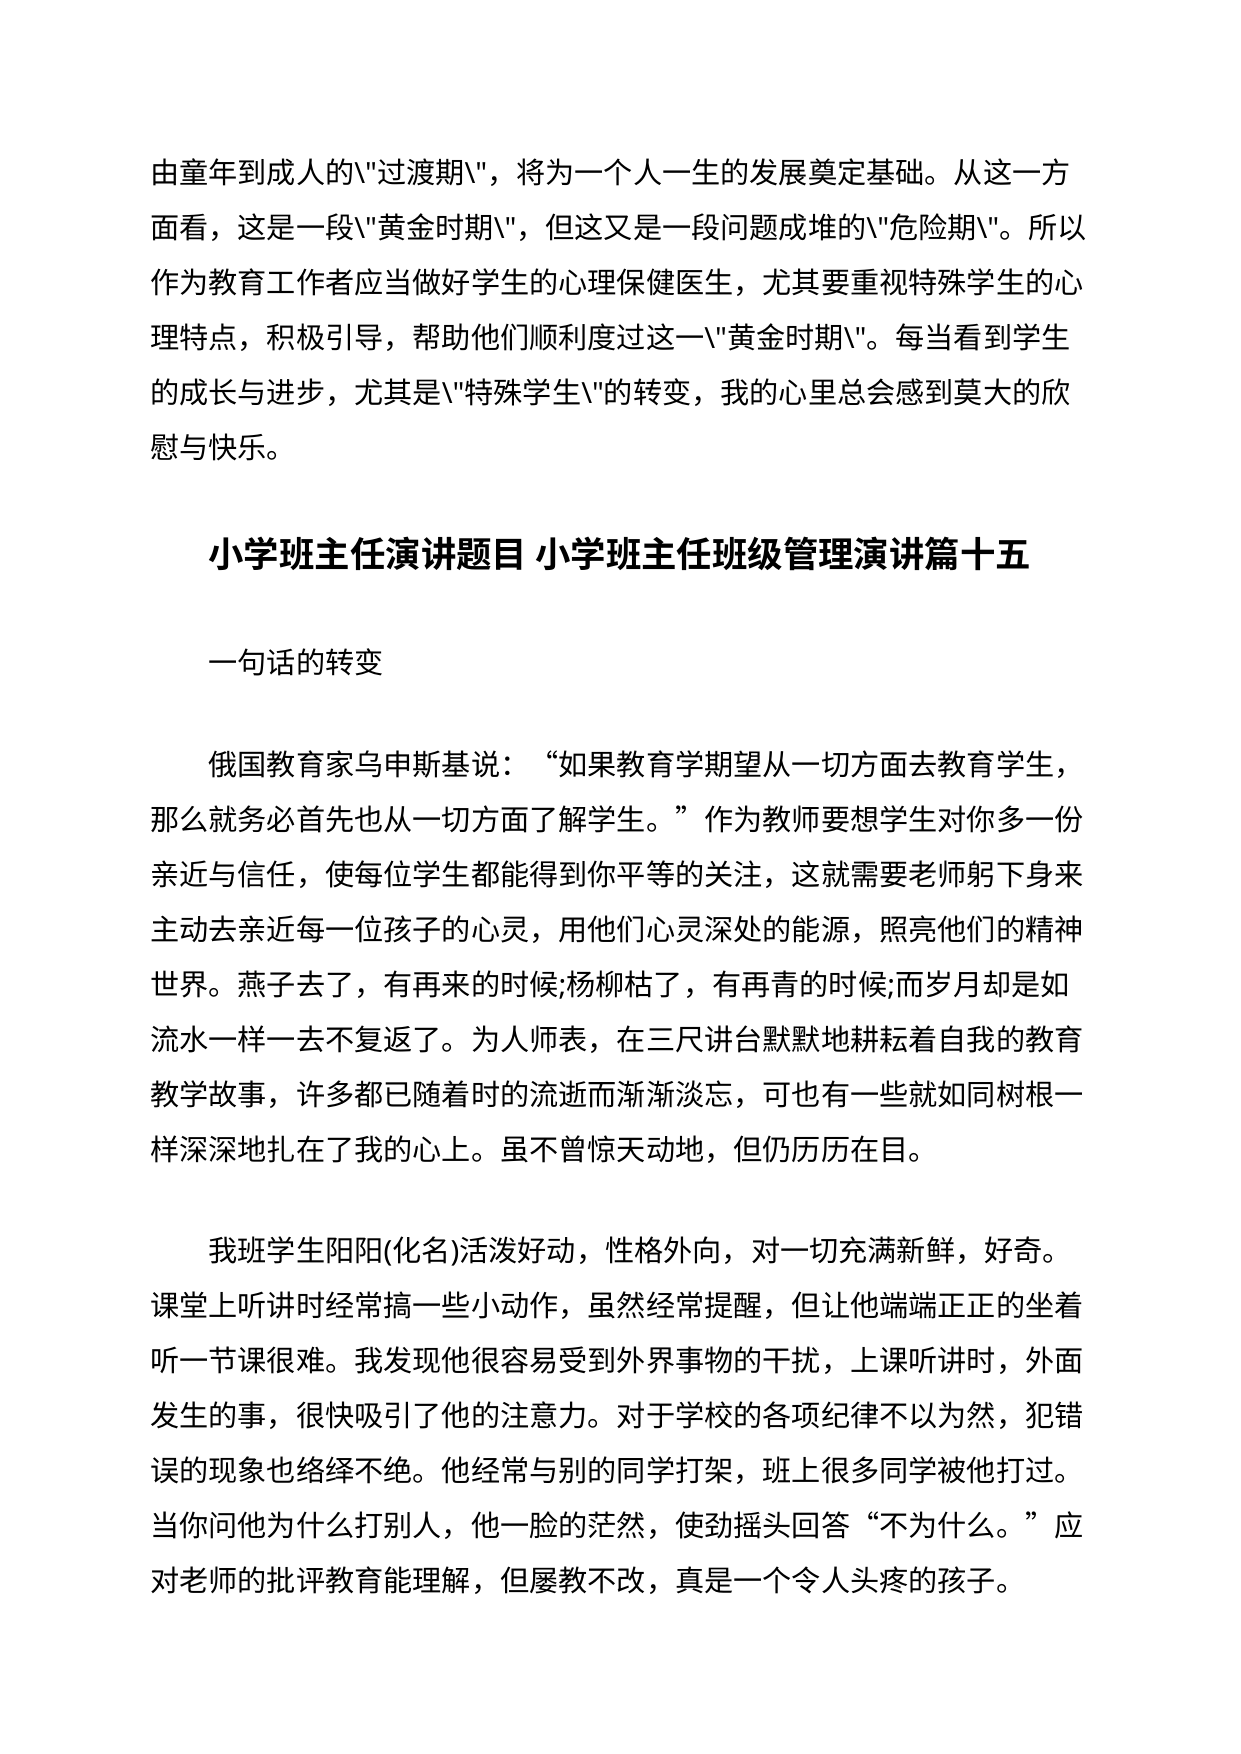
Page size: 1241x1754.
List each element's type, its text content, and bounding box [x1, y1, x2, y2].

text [150, 150, 1090, 467]
text 小学班主任演讲题目 小学班主任班级管理演讲篇十五 [150, 527, 1090, 578]
text 一句话的转变 [150, 640, 1090, 682]
text 俄国教育家乌申斯基说：“如果教育学期望从一切方面去教育学生，那么就务必首先也从一切方面了解学生。”作为教师要想学生对你多一份亲近与信任，使每位学生都能得到你平等的关注，这就需要老师躬下身来主动去亲近每一位孩子的心灵，用他们心灵深处的能源，照亮他们的精神世界。燕子去了，有再来的时候;杨柳枯了，有再青的时候;而岁月却是如流水一样一去不复返了。为人师表，在三尺讲台默默地耕耘着自我的教育教学故事，许多都已随着时的流逝而渐渐淡忘，可也有一些就如同树根一样深深地扎在了我的心上。虽不曾惊天动地，但仍历历在目。 [150, 742, 1090, 1168]
text 我班学生阳阳(化名)活泼好动，性格外向，对一切充满新鲜，好奇。课堂上听讲时经常搞一些小动作，虽然经常提醒，但让他端端正正的坐着听一节课很难。我发现他很容易受到外界事物的干扰，上课听讲时，外面发生的事，很快吸引了他的注意力。对于学校的各项纪律不以为然，犯错误的现象也络绎不绝。他经常与别的同学打架，班上很多同学被他打过。当你问他为什么打别人，他一脸的茫然，使劲摇头回答“不为什么。”应对老师的批评教育能理解，但屡教不改，真是一个令人头疼的孩子。 [150, 1228, 1090, 1600]
